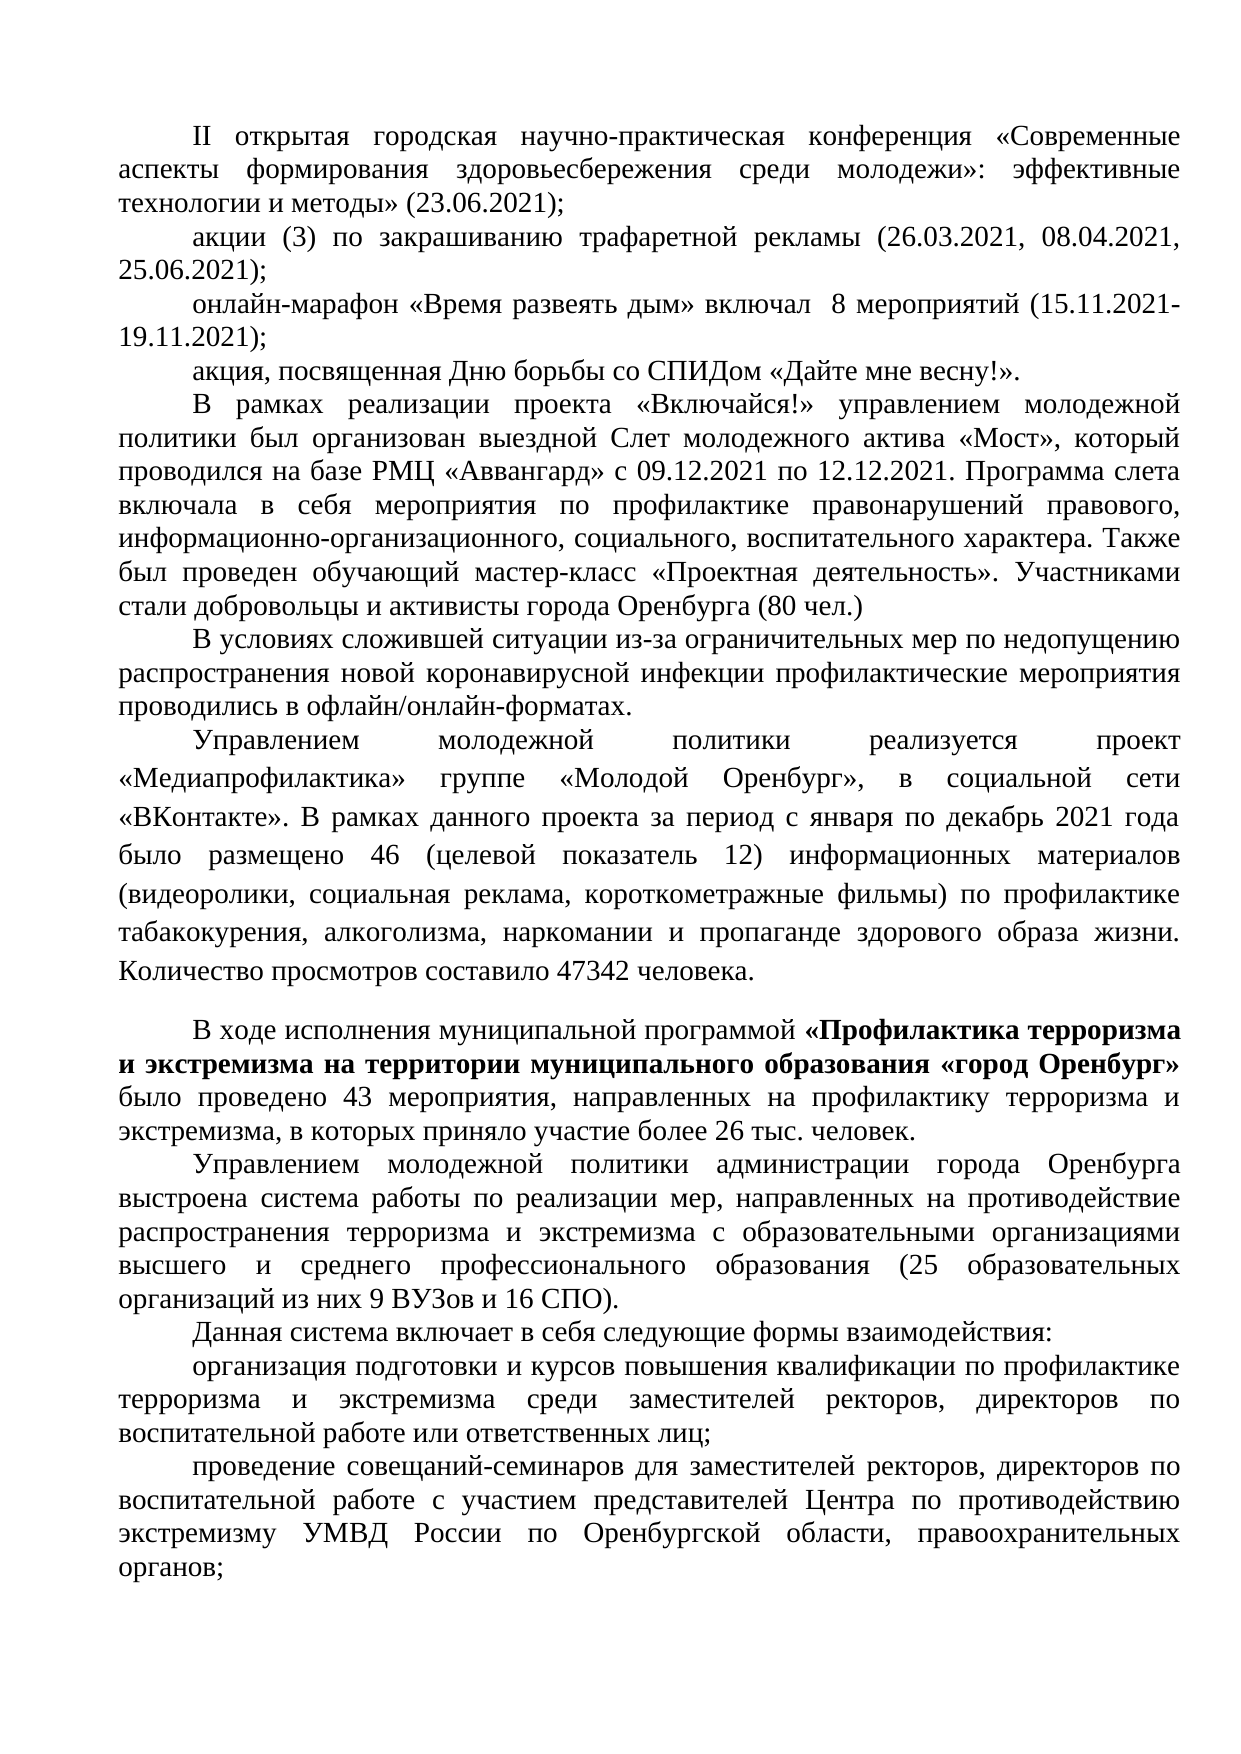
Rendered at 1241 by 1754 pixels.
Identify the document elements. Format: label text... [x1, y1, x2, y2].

text акции (3) по закрашиванию трафаретной рекламы (26.03.2021, 08.04.2021, 25.06.2021); [118, 219, 1181, 286]
text В рамках реализации проекта «Включайся!» управлением молодежной политики был организован выездной Слет молодежного актива «Мост», который проводился на базе РМЦ «Аввангард» с 09.12.2021 по 12.12.2021. Программа слета включала в себя мероприятия по профилактике правонарушений правового, информационно-организационного, социального, воспитательного характера. Также был проведен обучающий мастер-класс «Проектная деятельность». Участниками стали добровольцы и активисты города Оренбурга (80 чел.) [118, 386, 1181, 621]
text II открытая городская научно-практическая конференция «Современные аспекты формирования здоровьесбережения среди молодежи»: эффективные технологии и методы» (23.06.2021); [118, 118, 1181, 219]
text В ходе исполнения муниципальной программой «Профилактика терроризма и экстремизма на территории муниципального образования «город Оренбург» было проведено 43 мероприятия, направленных на профилактику терроризма и экстремизма, в которых приняло участие более 26 тыс. человек. [118, 1012, 1181, 1147]
text Управлением молодежной политики администрации города Оренбурга выстроена система работы по реализации мер, направленных на противодействие распространения терроризма и экстремизма с образовательными организациями высшего и среднего профессионального образования (25 образовательных организаций из них 9 ВУЗов и 16 СПО). [118, 1147, 1181, 1314]
text Управлением молодежной политики реализуется проект «Медиапрофилактика» группе «Молодой Оренбург», в социальной сети «ВКонтакте». В рамках данного проекта за период с января по декабрь 2021 года было размещено 46 (целевой показатель 12) информационных материалов (видеоролики, социальная реклама, короткометражные фильмы) по профилактике табакокурения, алкоголизма, наркомании и пропаганде здорового образа жизни. Количество просмотров составило 47342 человека. [118, 722, 1181, 987]
text онлайн-марафон «Время развеять дым» включал 8 мероприятий (15.11.2021-19.11.2021); [118, 286, 1181, 353]
text акция, посвященная Дню борьбы со СПИДом «Дайте мне весну!». [118, 353, 1181, 386]
text проведение совещаний-семинаров для заместителей ректоров, директоров по воспитательной работе с участием представителей Центра по противодействию экстремизму УМВД России по Оренбургской области, правоохранительных органов; [118, 1448, 1181, 1583]
text организация подготовки и курсов повышения квалификации по профилактике терроризма и экстремизма среди заместителей ректоров, директоров по воспитательной работе или ответственных лиц; [118, 1348, 1181, 1448]
text В условиях сложившей ситуации из-за ограничительных мер по недопущению распространения новой коронавирусной инфекции профилактические мероприятия проводились в офлайн/онлайн-форматах. [118, 621, 1181, 722]
text Данная система включает в себя следующие формы взаимодействия: [118, 1314, 1181, 1348]
